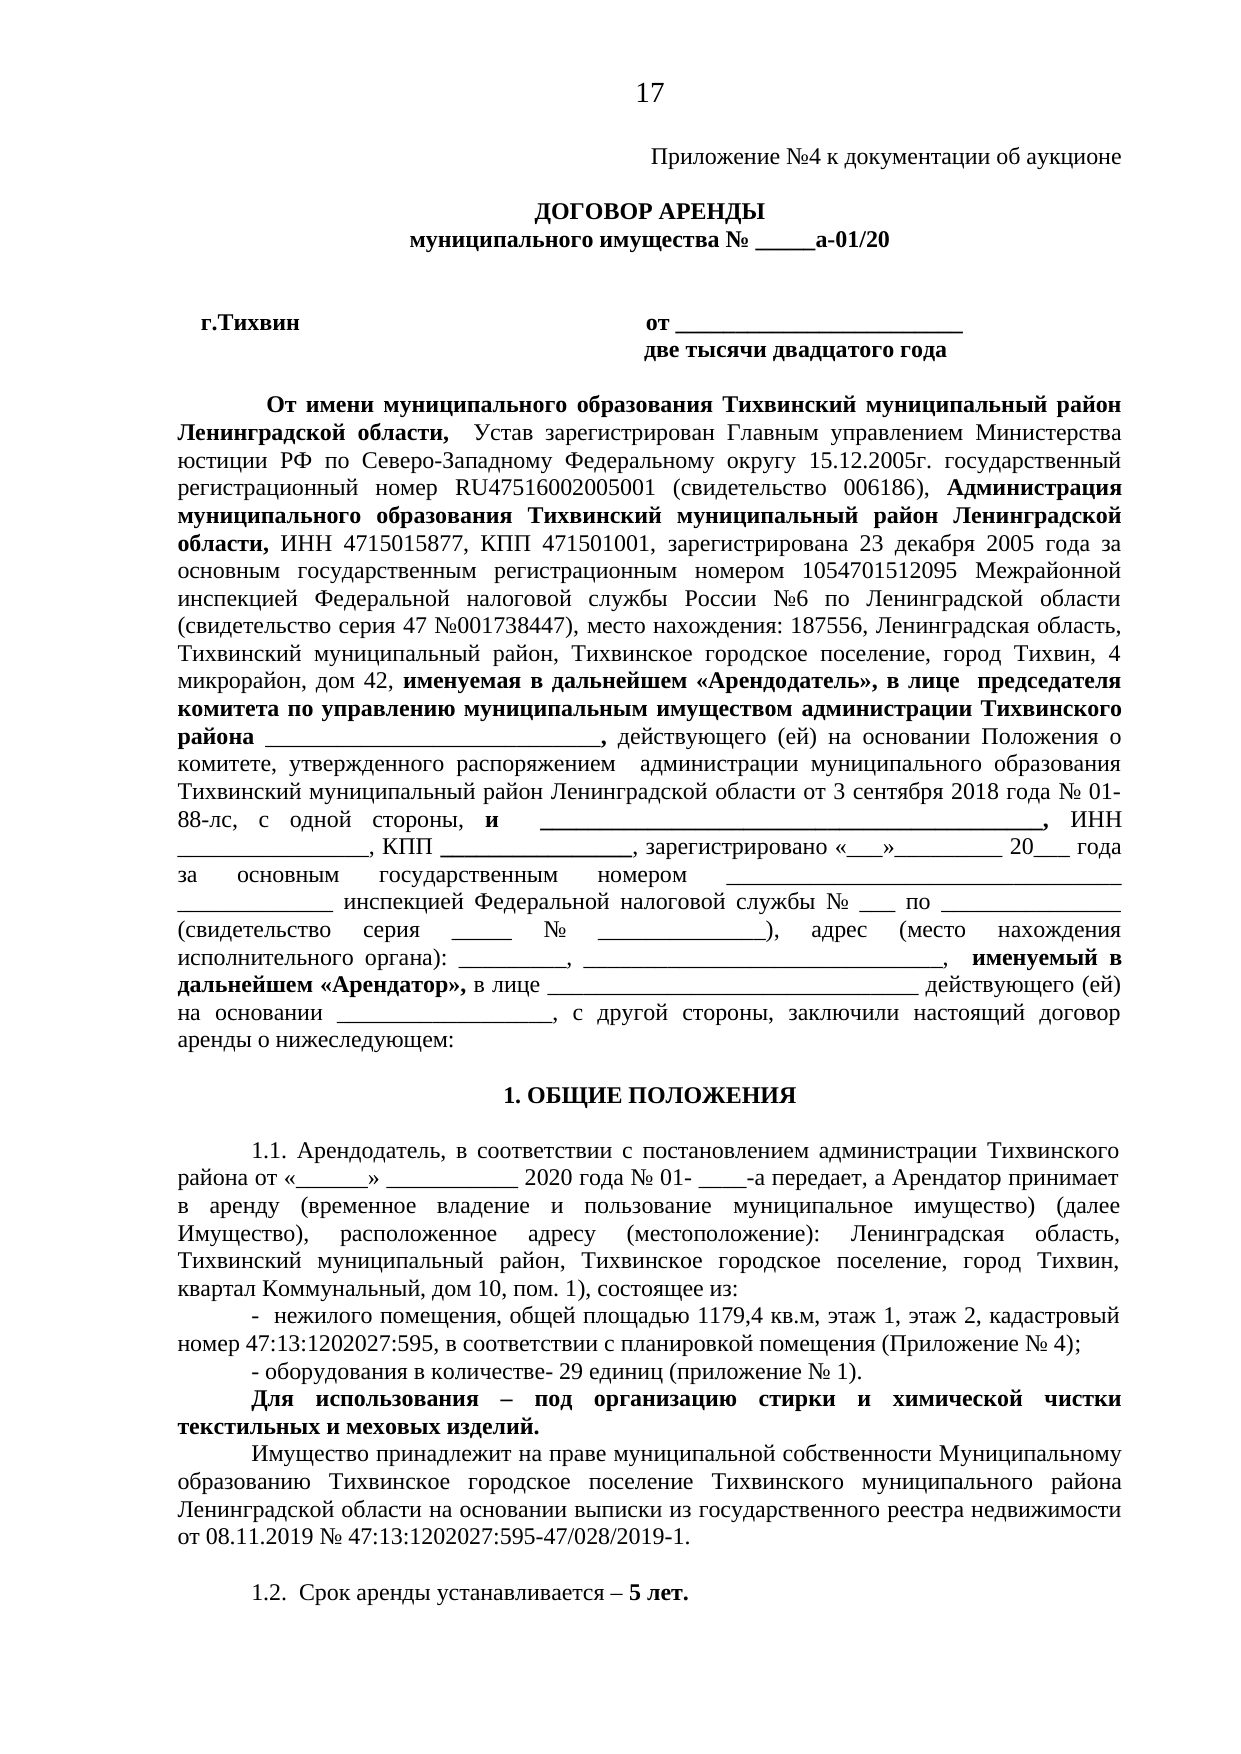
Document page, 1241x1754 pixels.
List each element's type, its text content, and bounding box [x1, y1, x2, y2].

text муниципального имущества № _____а-01/20 [177, 225, 1122, 252]
text - оборудования в количестве- 29 единиц (приложение № 1). [177, 1357, 1121, 1384]
text - нежилого помещения, общей площадью 1179,4 кв.м, этаж 1, этаж 2, кадастровый номер 47:13:1202027:595, в соответствии с планировкой помещения (Приложение № 4); [177, 1301, 1121, 1357]
text Приложение №4 к документации об аукционе [177, 142, 1122, 170]
text 1. ОБЩИЕ ПОЛОЖЕНИЯ [177, 1081, 1122, 1108]
text 1.2. Срок аренды устанавливается – 5 лет. [177, 1577, 1122, 1605]
text ДОГОВОР АРЕНДЫ [177, 197, 1122, 225]
text От имени муниципального образования Тихвинский муниципальный район Ленинградской области, Устав зарегистрирован Главным управлением Министерства юстиции РФ по Северо-Западному Федеральному округу 15.12.2005г. государственный регистрационный номер RU47516002005001 (свидетельство 006186), Администрация муниципального образования Тихвинский муниципальный район Ленинградской области, ИНН 4715015877, КПП 471501001, зарегистрирована 23 декабря 2005 года за основным государственным регистрационным номером 1054701512095 Межрайонной инспекцией Федеральной налоговой службы России №6 по Ленинградской области (свидетельство серия 47 №001738447), место нахождения: 187556, Ленинградская область, Тихвинский муниципальный район, Тихвинское городское поселение, город Тихвин, 4 микрорайон, дом 42, именуемая в дальнейшем «Арендодатель», в лице председателя комитета по управлению муниципальным имуществом администрации Тихвинского района ____________________________, действующего (ей) на основании Положения о комитете, утвержденного распоряжением администрации муниципального образования Тихвинский муниципальный район Ленинградской области от 3 сентября 2018 года № 01-88-лс, с одной стороны, и __________________________________________, ИНН ________________, КПП ________________, зарегистрировано «___»_________ 20___ года за основным государственным номером _________________________________ _____________ инспекцией Федеральной налоговой службы № ___ по _______________ (свидетельство серия _____ № ______________), адрес (место нахождения исполнительного органа): _________, ______________________________, именуемый в дальнейшем «Арендатор», в лице _______________________________ действующего (ей) на основании __________________, с другой стороны, заключили настоящий договор аренды о нижеследующем: [177, 391, 1122, 1053]
text две тысячи двадцатого года [177, 335, 1122, 363]
text Для использования – под организацию стирки и химической чистки текстильных и меховых изделий. [177, 1384, 1122, 1439]
text Имущество принадлежит на праве муниципальной собственности Муниципальному образованию Тихвинское городское поселение Тихвинского муниципального района Ленинградской области на основании выписки из государственного реестра недвижимости от 08.11.2019 № 47:13:1202027:595-47/028/2019-1. [177, 1439, 1123, 1550]
text г.Тихвин от ________________________ [177, 308, 1122, 335]
text 1.1. Арендодатель, в соответствии с постановлением администрации Тихвинского района от «______» ___________ 2020 года № 01- ____-а передает, а Арендатор принимает в аренду (временное владение и пользование муниципальное имущество) (далее Имущество), расположенное адресу (местоположение): Ленинградская область, Тихвинский муниципальный район, Тихвинское городское поселение, город Тихвин, квартал Коммунальный, дом 10, пом. 1), состоящее из: [177, 1136, 1121, 1301]
